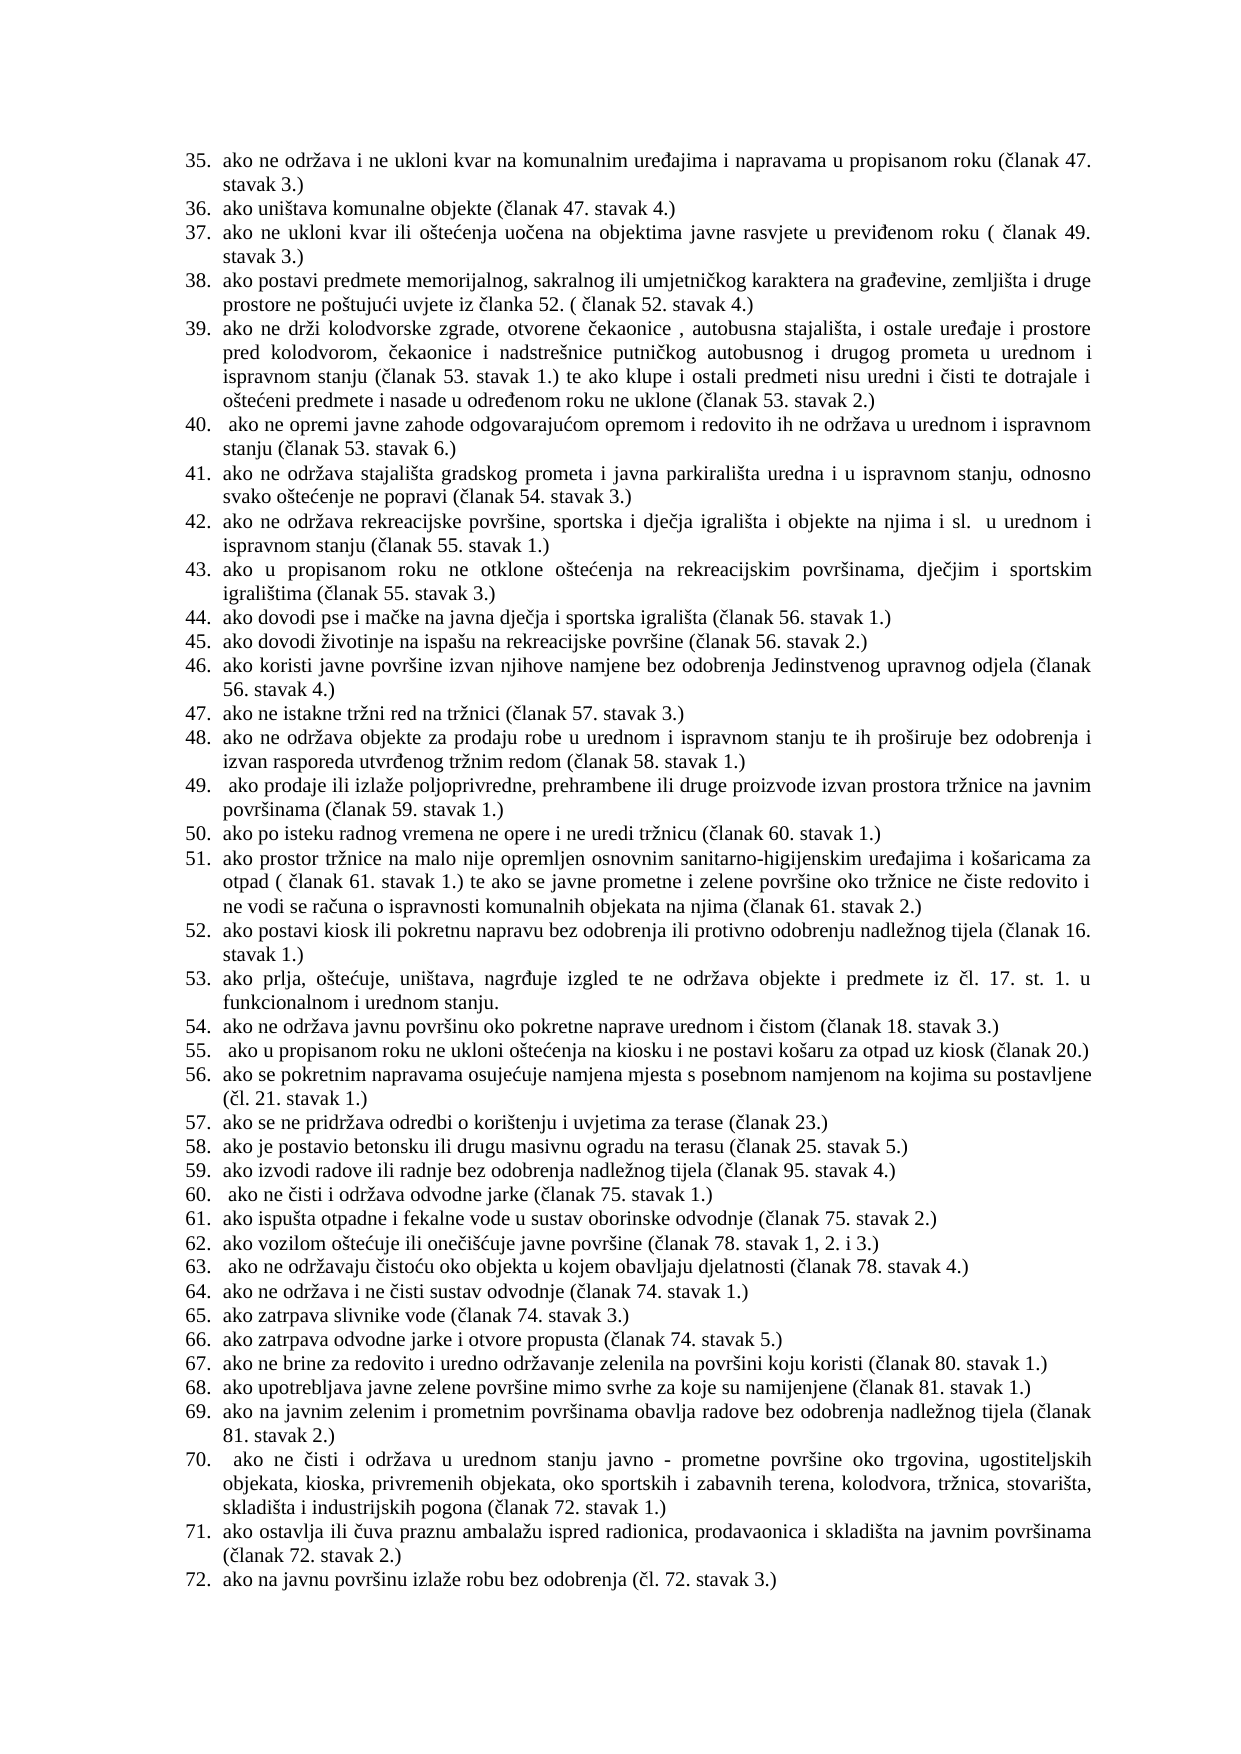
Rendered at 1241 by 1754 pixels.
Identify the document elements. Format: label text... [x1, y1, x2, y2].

list ako dovodi pse i mačke na javna dječja i sportska igrališta (članak 56. stavak 1.) [185, 605, 1093, 629]
list ako prlja, oštećuje, uništava, nagrđuje izgled te ne održava objekte i predmete iz čl. 17. st. 1. u funkcionalnom i urednom stanju. [185, 966, 1093, 1014]
list ako se ne pridržava odredbi o korištenju i uvjetima za terase (članak 23.) [185, 1110, 1093, 1134]
list ako ne održava javnu površinu oko pokretne naprave urednom i čistom (članak 18. stavak 3.) [185, 1014, 1093, 1038]
list ako ne čisti i održava odvodne jarke (članak 75. stavak 1.) [185, 1182, 1093, 1206]
list ako ne čisti i održava u urednom stanju javno - prometne površine oko trgovina, ugostiteljskih objekata, kioska, privremenih objekata, oko sportskih i zabavnih terena, kolodvora, tržnica, stovarišta, skladišta i industrijskih pogona (članak 72. stavak 1.) [185, 1447, 1093, 1519]
list ako u propisanom roku ne otklone oštećenja na rekreacijskim površinama, dječjim i sportskim igralištima (članak 55. stavak 3.) [185, 557, 1093, 605]
list ako dovodi životinje na ispašu na rekreacijske površine (članak 56. stavak 2.) [185, 629, 1093, 653]
list ako ne održava i ne čisti sustav odvodnje (članak 74. stavak 1.) [185, 1278, 1093, 1303]
list ako ne održava i ne ukloni kvar na komunalnim uređajima i napravama u propisanom roku (članak 47. stavak 3.) [185, 148, 1093, 196]
list ako ne održava stajališta gradskog prometa i javna parkirališta uredna i u ispravnom stanju, odnosno svako oštećenje ne popravi (članak 54. stavak 3.) [185, 460, 1093, 508]
list ako ne istakne tržni red na tržnici (članak 57. stavak 3.) [185, 701, 1093, 725]
list ako na javnim zelenim i prometnim površinama obavlja radove bez odobrenja nadležnog tijela (članak 81. stavak 2.) [185, 1399, 1093, 1447]
list ako ostavlja ili čuva praznu ambalažu ispred radionica, prodavaonica i skladišta na javnim površinama (članak 72. stavak 2.) [185, 1519, 1093, 1567]
list ako po isteku radnog vremena ne opere i ne uredi tržnicu (članak 60. stavak 1.) [185, 821, 1093, 845]
list ako u propisanom roku ne ukloni oštećenja na kiosku i ne postavi košaru za otpad uz kiosk (članak 20.) [185, 1038, 1093, 1062]
list ako ne brine za redovito i uredno održavanje zelenila na površini koju koristi (članak 80. stavak 1.) [185, 1351, 1093, 1375]
list ako zatrpava slivnike vode (članak 74. stavak 3.) [185, 1303, 1093, 1327]
list ako ispušta otpadne i fekalne vode u sustav oborinske odvodnje (članak 75. stavak 2.) [185, 1206, 1093, 1230]
list ako ne opremi javne zahode odgovarajućom opremom i redovito ih ne održava u urednom i ispravnom stanju (članak 53. stavak 6.) [185, 412, 1093, 460]
list ako prostor tržnice na malo nije opremljen osnovnim sanitarno-higijenskim uređajima i košaricama za otpad ( članak 61. stavak 1.) te ako se javne prometne i zelene površine oko tržnice ne čiste redovito i ne vodi se računa o ispravnosti komunalnih objekata na njima (članak 61. stavak 2.) [185, 845, 1093, 918]
list ako ne drži kolodvorske zgrade, otvorene čekaonice , autobusna stajališta, i ostale uređaje i prostore pred kolodvorom, čekaonice i nadstrešnice putničkog autobusnog i drugog prometa u urednom i ispravnom stanju (članak 53. stavak 1.) te ako klupe i ostali predmeti nisu uredni i čisti te dotrajale i oštećeni predmete i nasade u određenom roku ne uklone (članak 53. stavak 2.) [185, 316, 1093, 412]
list ako zatrpava odvodne jarke i otvore propusta (članak 74. stavak 5.) [185, 1327, 1093, 1351]
list ako ne održavaju čistoću oko objekta u kojem obavljaju djelatnosti (članak 78. stavak 4.) [185, 1254, 1093, 1278]
list ako ne održava objekte za prodaju robe u urednom i ispravnom stanju te ih proširuje bez odobrenja i izvan rasporeda utvrđenog tržnim redom (članak 58. stavak 1.) [185, 725, 1093, 773]
list ako uništava komunalne objekte (članak 47. stavak 4.) [185, 196, 1093, 220]
list ako ne održava rekreacijske površine, sportska i dječja igrališta i objekte na njima i sl. u urednom i ispravnom stanju (članak 55. stavak 1.) [185, 508, 1093, 557]
list ako postavi predmete memorijalnog, sakralnog ili umjetničkog karaktera na građevine, zemljišta i druge prostore ne poštujući uvjete iz članka 52. ( članak 52. stavak 4.) [185, 268, 1093, 316]
list ako izvodi radove ili radnje bez odobrenja nadležnog tijela (članak 95. stavak 4.) [185, 1158, 1093, 1182]
list ako postavi kiosk ili pokretnu napravu bez odobrenja ili protivno odobrenju nadležnog tijela (članak 16. stavak 1.) [185, 918, 1093, 966]
list ako prodaje ili izlaže poljoprivredne, prehrambene ili druge proizvode izvan prostora tržnice na javnim površinama (članak 59. stavak 1.) [185, 773, 1093, 821]
list ako se pokretnim napravama osujećuje namjena mjesta s posebnom namjenom na kojima su postavljene (čl. 21. stavak 1.) [185, 1062, 1093, 1110]
list ako na javnu površinu izlaže robu bez odobrenja (čl. 72. stavak 3.) [185, 1567, 1093, 1591]
list ako upotrebljava javne zelene površine mimo svrhe za koje su namijenjene (članak 81. stavak 1.) [185, 1375, 1093, 1399]
list ako koristi javne površine izvan njihove namjene bez odobrenja Jedinstvenog upravnog odjela (članak 56. stavak 4.) [185, 653, 1093, 701]
list ako vozilom oštećuje ili onečišćuje javne površine (članak 78. stavak 1, 2. i 3.) [185, 1230, 1093, 1254]
list ako je postavio betonsku ili drugu masivnu ogradu na terasu (članak 25. stavak 5.) [185, 1134, 1093, 1158]
list ako ne ukloni kvar ili oštećenja uočena na objektima javne rasvjete u previđenom roku ( članak 49. stavak 3.) [185, 220, 1093, 268]
